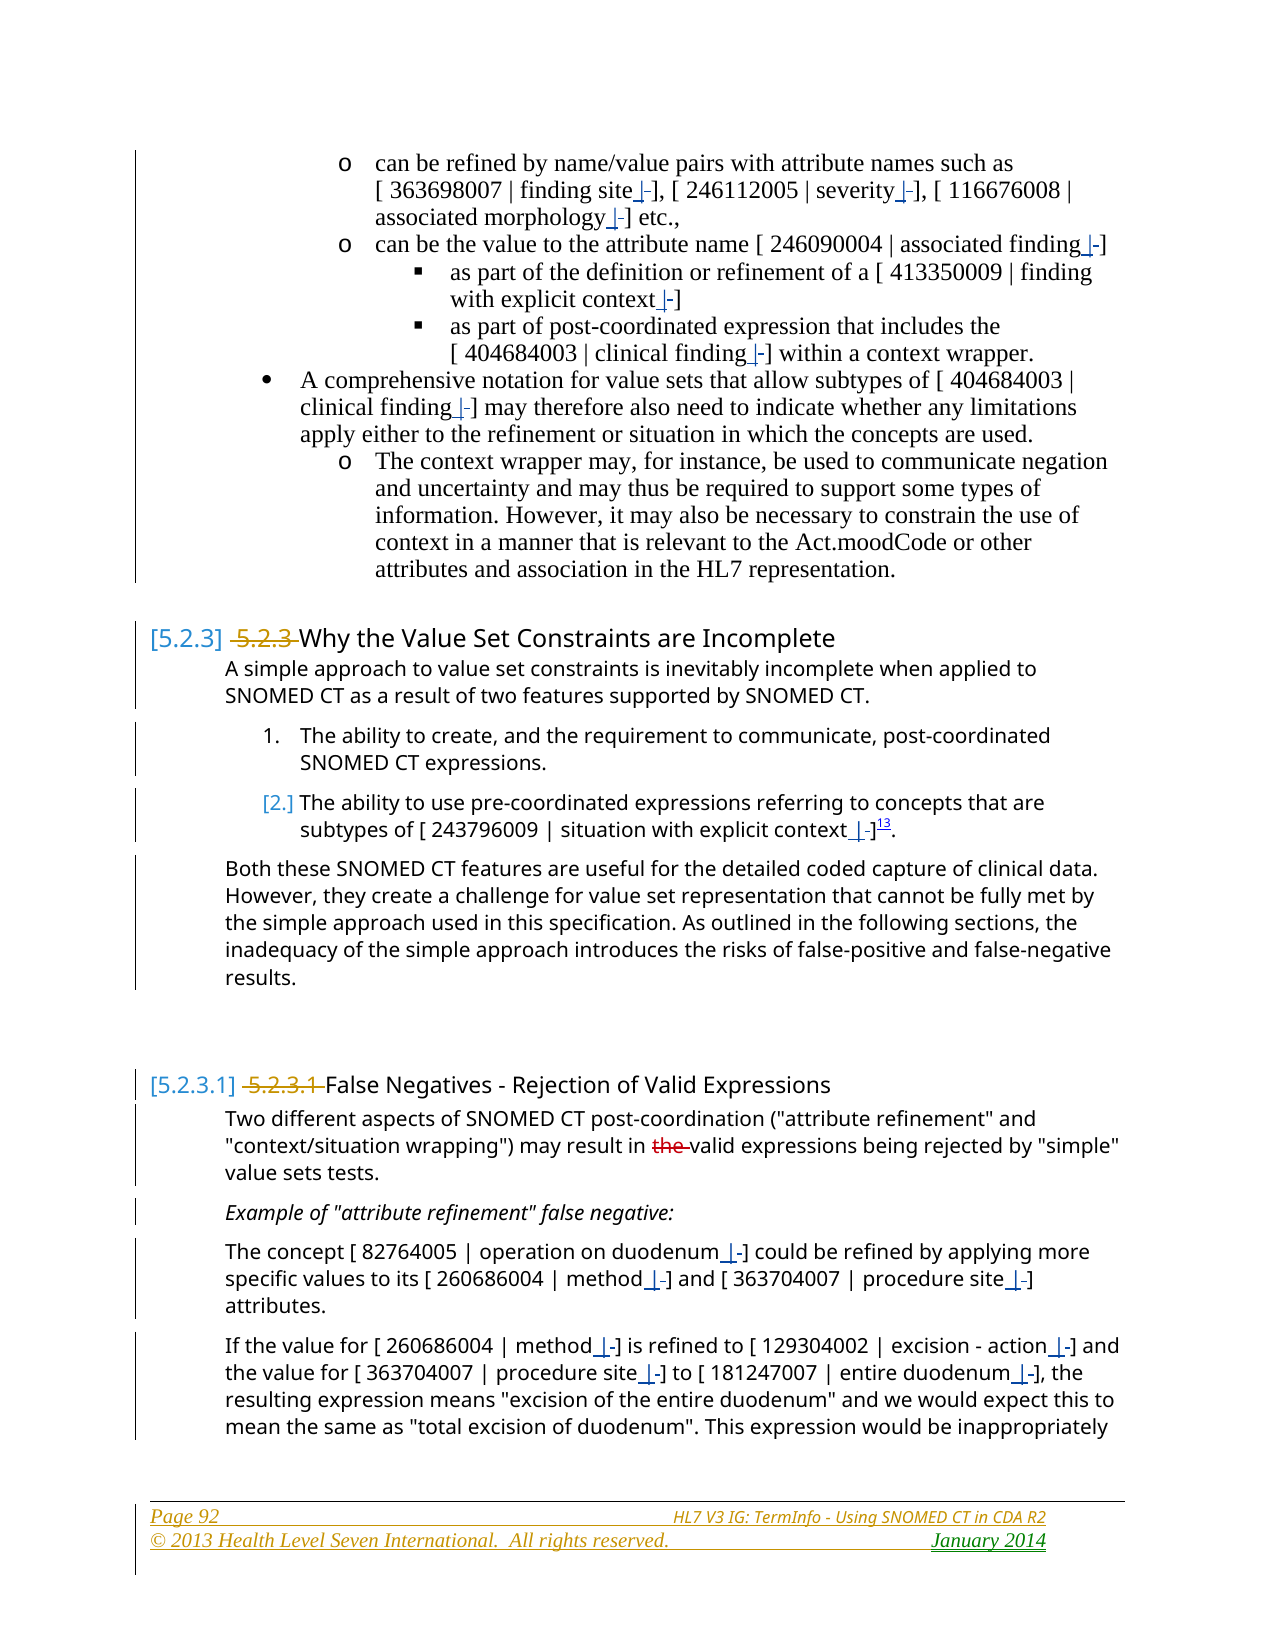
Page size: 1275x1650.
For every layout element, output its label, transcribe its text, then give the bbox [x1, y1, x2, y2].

text Two different aspects of SNOMED CT post-coordination ("attribute refinement" and "context/situation wrapping") may result in valid expressions being rejected by "simple" value sets tests. [225, 1104, 1125, 1186]
list The ability to use pre-coordinated expressions referring to concepts that are subtypes of [ 243796009 | situation with explicit context]13. [262, 788, 1125, 842]
list can be refined by name/value pairs with attribute names such as [ 363698007 | finding site], [ 246112005 | severity], [ 116676008 | associated morphology] etc., [337, 150, 1125, 231]
list as part of post-coordinated expression that includes the [ 404684003 | clinical finding] within a context wrapper. [412, 312, 1125, 367]
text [225, 1332, 1125, 1440]
list The context wrapper may, for instance, be used to communicate negation and uncertainty and may thus be required to support some types of information. However, it may also be necessary to constrain the use of context in a manner that is relevant to the Act.moodCode or other attributes and association in the HL7 representation. [337, 448, 1125, 583]
subtitle Why the Value Set Constraints are Incomplete [150, 621, 1125, 655]
text The concept [ 82764005 | operation on duodenum] could be refined by applying more specific values to its [ 260686004 | method] and [ 363704007 | procedure site] attributes. [225, 1238, 1125, 1319]
subtitle False Negatives - Rejection of Valid Expressions [150, 1069, 1125, 1100]
text Both these SNOMED CT features are useful for the detailed coded capture of clinical data. However, they create a challenge for value set representation that cannot be fully met by the simple approach used in this specification. As outlined in the following sections, the inadequacy of the simple approach introduces the risks of false-positive and false-negative results. [225, 855, 1125, 990]
list A comprehensive notation for value sets that allow subtypes of [ 404684003 | clinical finding] may therefore also need to indicate whether any limitations apply either to the refinement or situation in which the concepts are used. [262, 367, 1125, 448]
text A simple approach to value set constraints is inevitably incomplete when applied to SNOMED CT as a result of two features supported by SNOMED CT. [225, 655, 1125, 709]
list The ability to create, and the requirement to communicate, post-coordinated SNOMED CT expressions. [262, 722, 1125, 776]
list can be the value to the attribute name [ 246090004 | associated finding] [337, 231, 1125, 258]
text Example of "attribute refinement" false negative: [225, 1198, 1125, 1225]
list as part of the definition or refinement of a [ 413350009 | finding with explicit context] [412, 258, 1125, 312]
